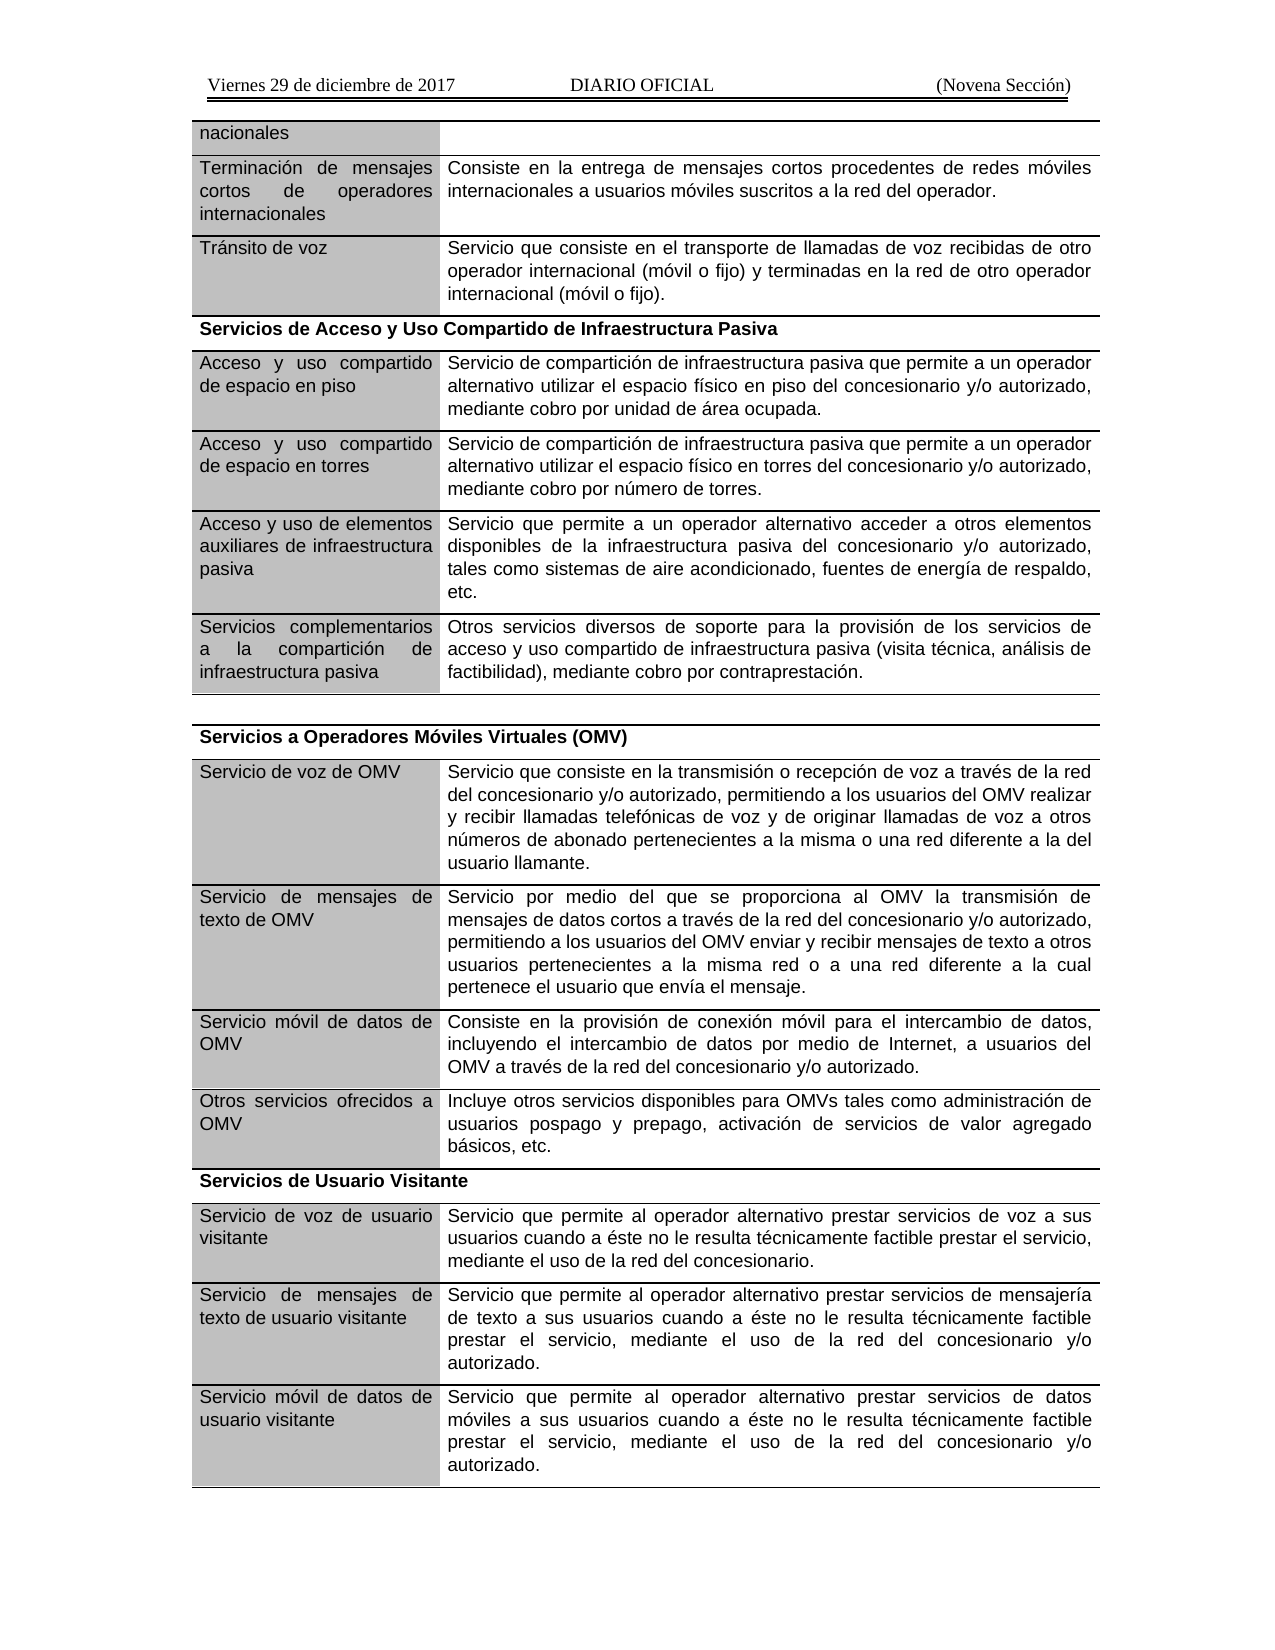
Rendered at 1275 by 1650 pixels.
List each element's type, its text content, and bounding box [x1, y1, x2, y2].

table_cell Servicio por medio del que se proporciona al OMV la transmisión de mensajes de datos cortos a través de la red del concesionario y/o autorizado, permitiendo a los usuarios del OMV enviar y recibir mensajes de texto a otros usuarios pertenecientes a la misma red o a una red diferente a la cual pertenece el usuario que envía el mensaje. [440, 886, 1099, 1009]
table_cell Acceso y uso compartido de espacio en piso [192, 352, 440, 430]
table_header Servicios a Operadores Móviles Virtuales (OMV) [192, 726, 1099, 759]
table_cell Servicios de Acceso y Uso Compartido de Infraestructura Pasiva [192, 317, 1099, 350]
table_cell Acceso y uso compartido de espacio en torres [192, 432, 440, 510]
table_cell Tránsito de voz [192, 237, 440, 315]
table_cell Servicio de mensajes de texto de usuario visitante [192, 1284, 440, 1384]
table_cell Servicio que consiste en la transmisión o recepción de voz a través de la red del concesionario y/o autorizado, permitiendo a los usuarios del OMV realizar y recibir llamadas telefónicas de voz y de originar llamadas de voz a otros números de abonado pertenecientes a la misma o una red diferente a la del usuario llamante. [440, 760, 1099, 884]
table_cell Servicio que consiste en el transporte de llamadas de voz recibidas de otro operador internacional (móvil o fijo) y terminadas en la red de otro operador internacional (móvil o fijo). [440, 237, 1099, 315]
table_cell Servicio de compartición de infraestructura pasiva que permite a un operador alternativo utilizar el espacio físico en torres del concesionario y/o autorizado, mediante cobro por número de torres. [440, 432, 1099, 510]
table_cell Otros servicios ofrecidos a OMV [192, 1090, 440, 1168]
table_cell Servicio de compartición de infraestructura pasiva que permite a un operador alternativo utilizar el espacio físico en piso del concesionario y/o autorizado, mediante cobro por unidad de área ocupada. [440, 352, 1099, 430]
table_cell Incluye otros servicios disponibles para OMVs tales como administración de usuarios pospago y prepago, activación de servicios de valor agregado básicos, etc. [440, 1090, 1099, 1168]
table_cell Servicio que permite al operador alternativo prestar servicios de voz a sus usuarios cuando a éste no le resulta técnicamente factible prestar el servicio, mediante el uso de la red del concesionario. [440, 1204, 1099, 1282]
table_cell Terminación de mensajes cortos de operadores internacionales [192, 156, 440, 235]
table_cell Servicio de mensajes de texto de OMV [192, 886, 440, 1009]
table_cell Servicio móvil de datos de OMV [192, 1011, 440, 1088]
table_cell Servicios de Usuario Visitante [192, 1170, 1099, 1203]
table_cell Consiste en la entrega de mensajes cortos procedentes de redes móviles internacionales a usuarios móviles suscritos a la red del operador. [440, 156, 1099, 235]
table_cell Servicio móvil de datos de usuario visitante [192, 1386, 440, 1486]
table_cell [440, 122, 1099, 155]
table_cell Otros servicios diversos de soporte para la provisión de los servicios de acceso y uso compartido de infraestructura pasiva (visita técnica, análisis de factibilidad), mediante cobro por contraprestación. [440, 615, 1099, 693]
table_cell Servicio que permite al operador alternativo prestar servicios de datos móviles a sus usuarios cuando a éste no le resulta técnicamente factible prestar el servicio, mediante el uso de la red del concesionario y/o autorizado. [440, 1386, 1099, 1486]
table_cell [192, 122, 440, 155]
table_cell Servicio que permite al operador alternativo prestar servicios de mensajería de texto a sus usuarios cuando a éste no le resulta técnicamente factible prestar el servicio, mediante el uso de la red del concesionario y/o autorizado. [440, 1284, 1099, 1384]
table_cell Acceso y uso de elementos auxiliares de infraestructura pasiva [192, 512, 440, 613]
table_cell Consiste en la provisión de conexión móvil para el intercambio de datos, incluyendo el intercambio de datos por medio de Internet, a usuarios del OMV a través de la red del concesionario y/o autorizado. [440, 1011, 1099, 1088]
table_cell Servicio que permite a un operador alternativo acceder a otros elementos disponibles de la infraestructura pasiva del concesionario y/o autorizado, tales como sistemas de aire acondicionado, fuentes de energía de respaldo, etc. [440, 512, 1099, 613]
table_cell Servicios complementarios a la compartición de infraestructura pasiva [192, 615, 440, 693]
table_cell Servicio de voz de OMV [192, 760, 440, 884]
table_cell Servicio de voz de usuario visitante [192, 1204, 440, 1282]
